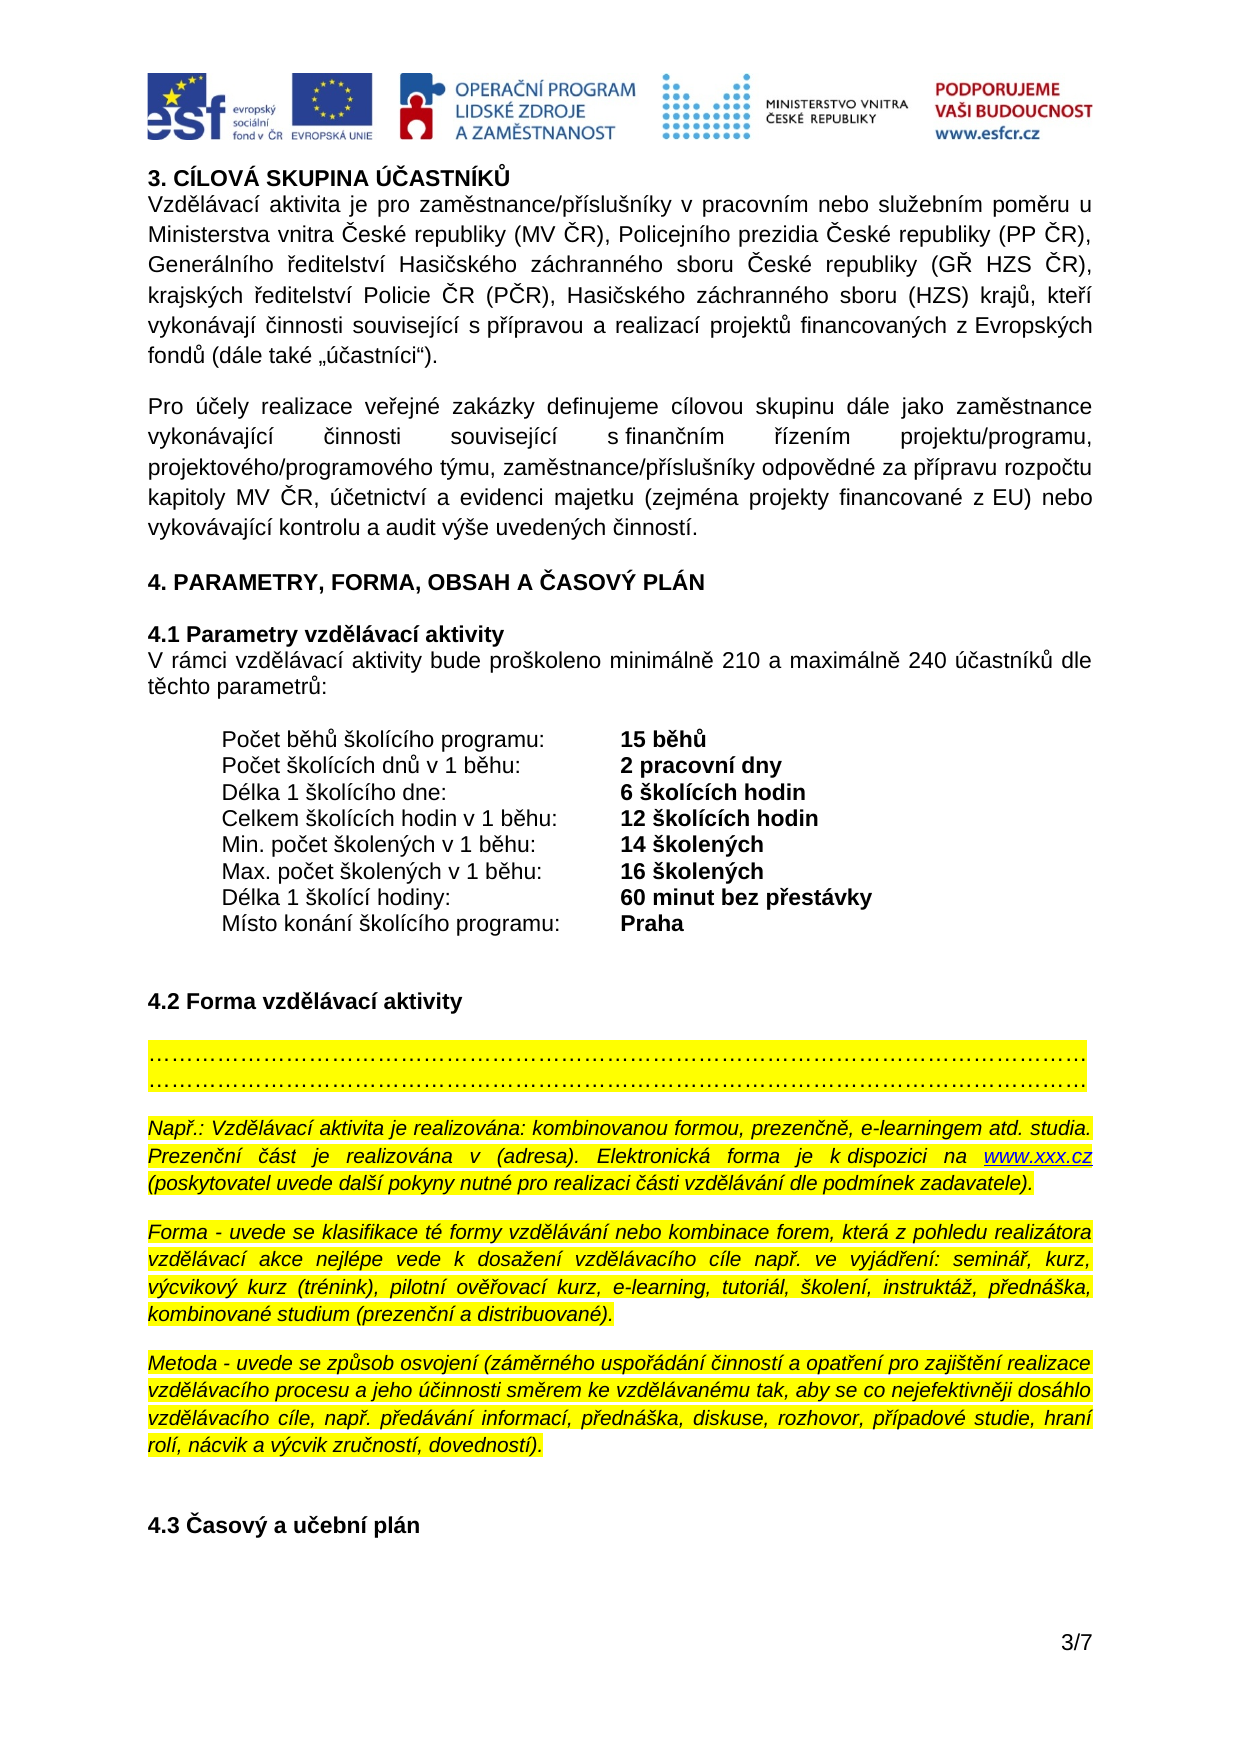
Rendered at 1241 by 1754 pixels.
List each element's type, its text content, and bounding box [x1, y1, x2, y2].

text Počet školících dnů v 1 běhu: 2 pracovní dny [221, 752, 1093, 779]
text 3. CÍLOVÁ SKUPINA ÚČASTNÍKŮ [148, 165, 1093, 191]
text Počet běhů školícího programu: 15 běhů [221, 726, 1093, 752]
text Např.: Vzdělávací aktivita je realizována: kombinovanou formou, prezenčně, e-learningem atd. studia. Prezenční část je realizována v (adresa). Elektronická forma je k dispozici na www.xxx.cz (poskytovatel uvede další pokyny nutné pro realizaci části vzdělávání dle podmínek zadavatele). [148, 1166, 1093, 1195]
text Vzdělávací aktivita je pro zaměstnance/příslušníky v pracovním nebo služebním poměru u Ministerstva vnitra České republiky (MV ČR), Policejního prezidia České republiky (PP ČR), Generálního ředitelství Hasičského záchranného sboru České republiky (GŘ HZS ČR), krajských ředitelství Policie ČR (PČR), Hasičského záchranného sboru (HZS) krajů, kteří vykonávají činnosti související s přípravou a realizací projektů financovaných z Evropských fondů (dále také „účastníci“). [148, 191, 1093, 368]
text Délka 1 školící hodiny: 60 minut bez přestávky [221, 884, 1093, 910]
picture [147, 73, 1093, 140]
text 4.2 Forma vzdělávací aktivity [148, 988, 1093, 1014]
text Forma - uvede se klasifikace té formy vzdělávání nebo kombinace forem, která z pohledu realizátora vzdělávací akce nejlépe vede k dosažení vzdělávacího cíle např. ve vyjádření: seminář, kurz, výcvikový kurz (trénink), pilotní ověřovací kurz, e-learning, tutoriál, školení, instruktáž, přednáška, kombinované studium (prezenční a distribuované). [148, 1298, 1093, 1326]
text 4.1 Parametry vzdělávací aktivity [148, 621, 1093, 647]
text Max. počet školených v 1 běhu: 16 školených [221, 858, 1093, 884]
text Místo konání školícího programu: Praha [221, 910, 1093, 937]
text Pro účely realizace veřejné zakázky definujeme cílovou skupinu dále jako zaměstnance vykonávající činnosti související s finančním řízením projektu/programu, projektového/programového týmu, zaměstnance/příslušníky odpovědné za přípravu rozpočtu kapitoly MV ČR, účetnictví a evidenci majetku (zejména projekty financované z EU) nebo vykovávající kontrolu a audit výše uvedených činností. [148, 393, 1093, 540]
text Metoda - uvede se způsob osvojení (záměrného uspořádání činností a opatření pro zajištění realizace vzdělávacího procesu a jeho účinnosti směrem ke vzdělávanému tak, aby se co nejefektivněji dosáhlo vzdělávacího cíle, např. předávání informací, přednáška, diskuse, rozhovor, případové studie, hraní rolí, nácvik a výcvik zručností, dovedností). [148, 1429, 1093, 1457]
text V rámci vzdělávací aktivity bude proškoleno minimálně 210 a maximálně 240 účastníků dle těchto parametrů: [148, 647, 1093, 699]
text 4.3 Časový a učební plán [148, 1512, 1093, 1538]
text 4. Parametry, forma, obsah a časový plán [148, 569, 1093, 596]
text Min. počet školených v 1 běhu: 14 školených [221, 831, 1093, 858]
text Celkem školících hodin v 1 běhu: 12 školících hodin [221, 805, 1093, 831]
text Délka 1 školícího dne: 6 školících hodin [221, 779, 1093, 805]
text ………………………………………………………………………………………………………………………………………………………………………………………………………………………… [148, 1039, 1093, 1092]
text Např.: Vzdělávací aktivita je realizována: kombinovanou formou, prezenčně, e-learningem atd. studia. Prezenční část je realizována v (adresa). Elektronická forma je k dispozici na www.xxx.cz (poskytovatel uvede další pokyny nutné pro realizaci části vzdělávání dle podmínek zadavatele). [148, 1140, 1093, 1165]
